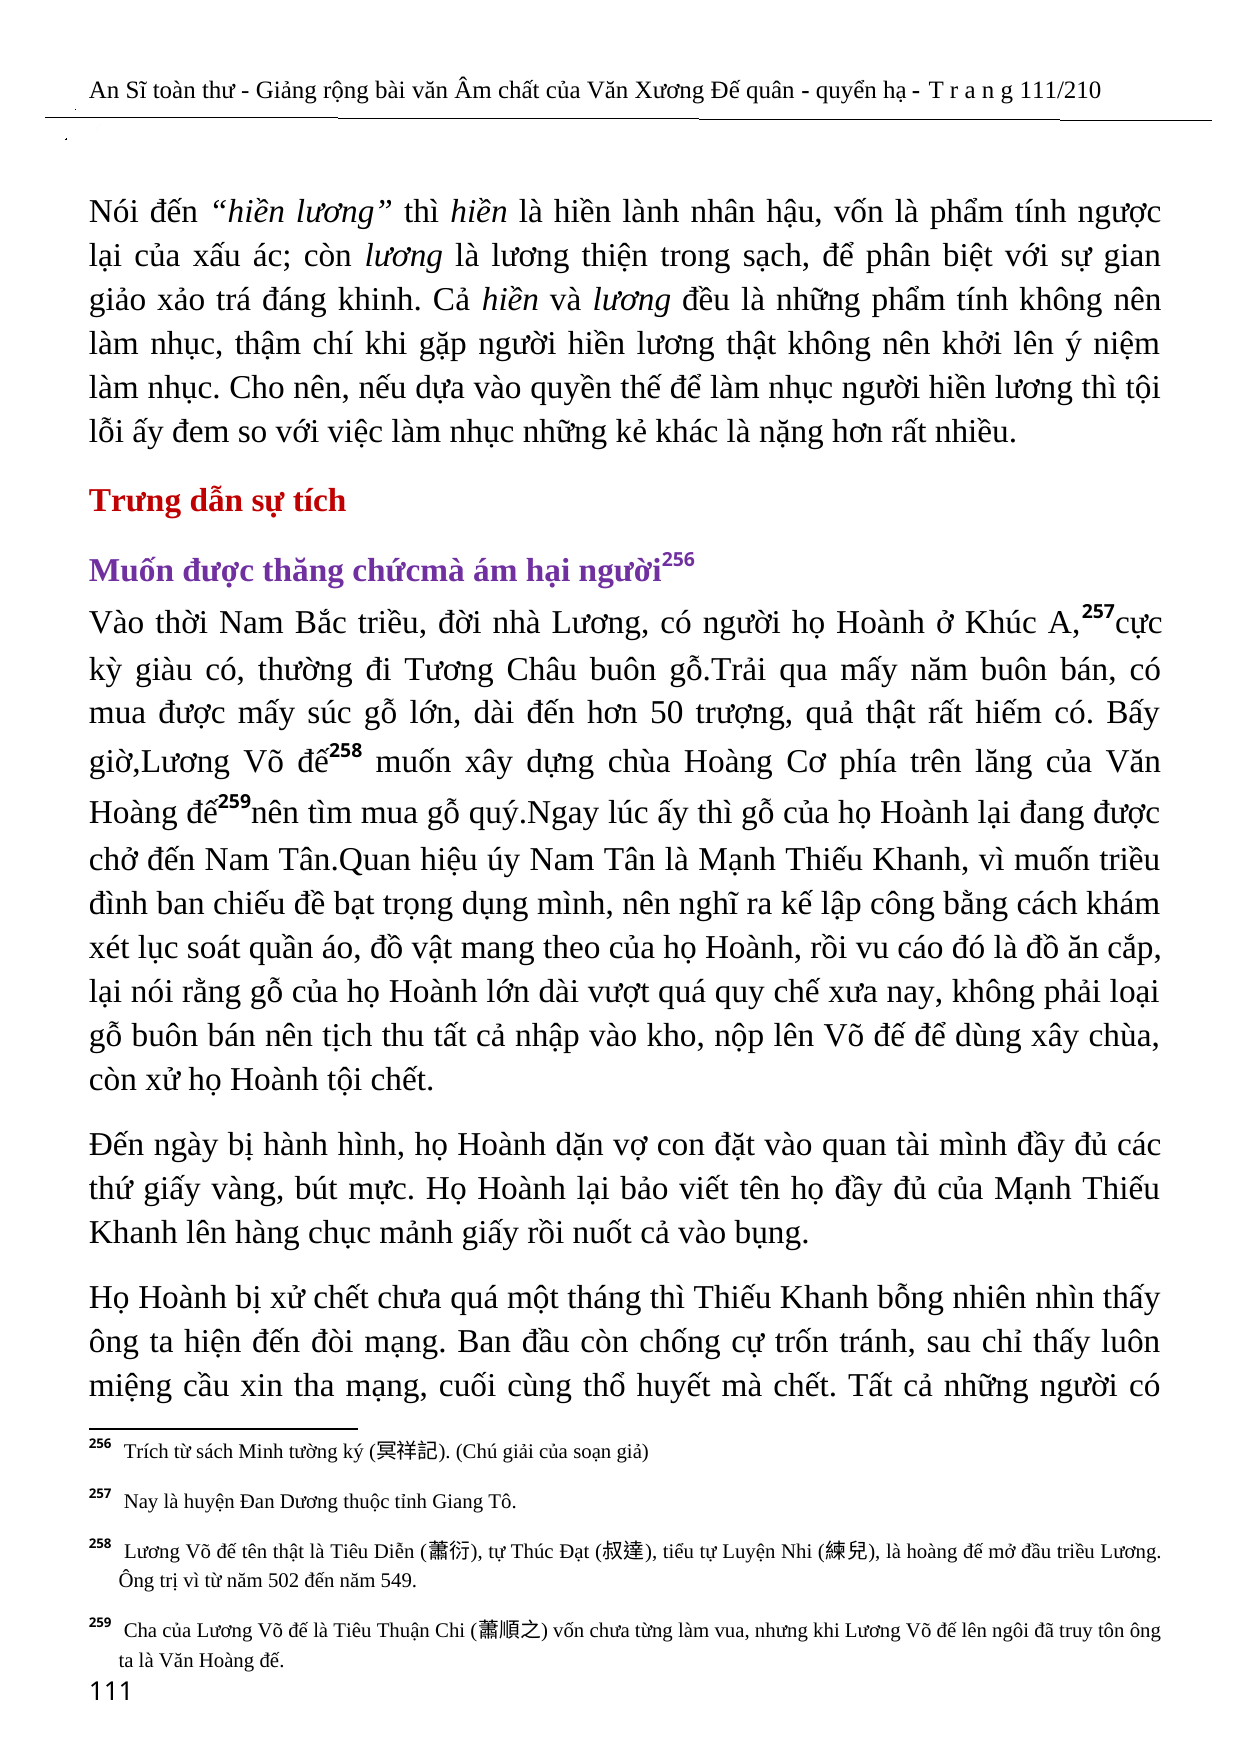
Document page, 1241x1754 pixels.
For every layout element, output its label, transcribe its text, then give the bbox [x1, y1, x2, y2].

subtitle Muốn được thăng chứcmà ám hại người [89, 545, 1162, 591]
text Đến ngày bị hành hình, họ Hoành dặn vợ con đặt vào quan tài mình đầy đủ các thứ giấy vàng, bút mực. Họ Hoành lại bảo viết tên họ đầy đủ của Mạnh Thiếu Khanh lên hàng chục mảnh giấy rồi nuốt cả vào bụng. [89, 1124, 1162, 1251]
text Nói đến “hiền lương” thì hiền là hiền lành nhân hậu, vốn là phẩm tính ngược lại của xấu ác; còn lương là lương thiện trong sạch, để phân biệt với sự gian giảo xảo trá đáng khinh. Cả hiền và lương đều là những phẩm tính không nên làm nhục, thậm chí khi gặp người hiền lương thật không nên khởi lên ý niệm làm nhục. Cho nên, nếu dựa vào quyền thế để làm nhục người hiền lương thì tội lỗi ấy đem so với việc làm nhục những kẻ khác là nặng hơn rất nhiều. [89, 191, 1162, 450]
subtitle Trưng dẫn sự tích [89, 481, 1162, 519]
text Vào thời Nam Bắc triều, đời nhà Lương, có người họ Hoành ở Khúc A,cực kỳ giàu có, thường đi Tương Châu buôn gỗ.Trải qua mấy năm buôn bán, có mua được mấy súc gỗ lớn, dài đến hơn 50 trượng, quả thật rất hiếm có. Bấy giờ,Lương Võ đế muốn xây dựng chùa Hoàng Cơ phía trên lăng của Văn Hoàng đếnên tìm mua gỗ quý.Ngay lúc ấy thì gỗ của họ Hoành lại đang được chở đến Nam Tân.Quan hiệu úy Nam Tân là Mạnh Thiếu Khanh, vì muốn triều đình ban chiếu đề bạt trọng dụng mình, nên nghĩ ra kế lập công bằng cách khám xét lục soát quần áo, đồ vật mang theo của họ Hoành, rồi vu cáo đó là đồ ăn cắp, lại nói rằng gỗ của họ Hoành lớn dài vượt quá quy chế xưa nay, không phải loại gỗ buôn bán nên tịch thu tất cả nhập vào kho, nộp lên Võ đế để dùng xây chùa, còn xử họ Hoành tội chết. [89, 598, 1162, 1098]
